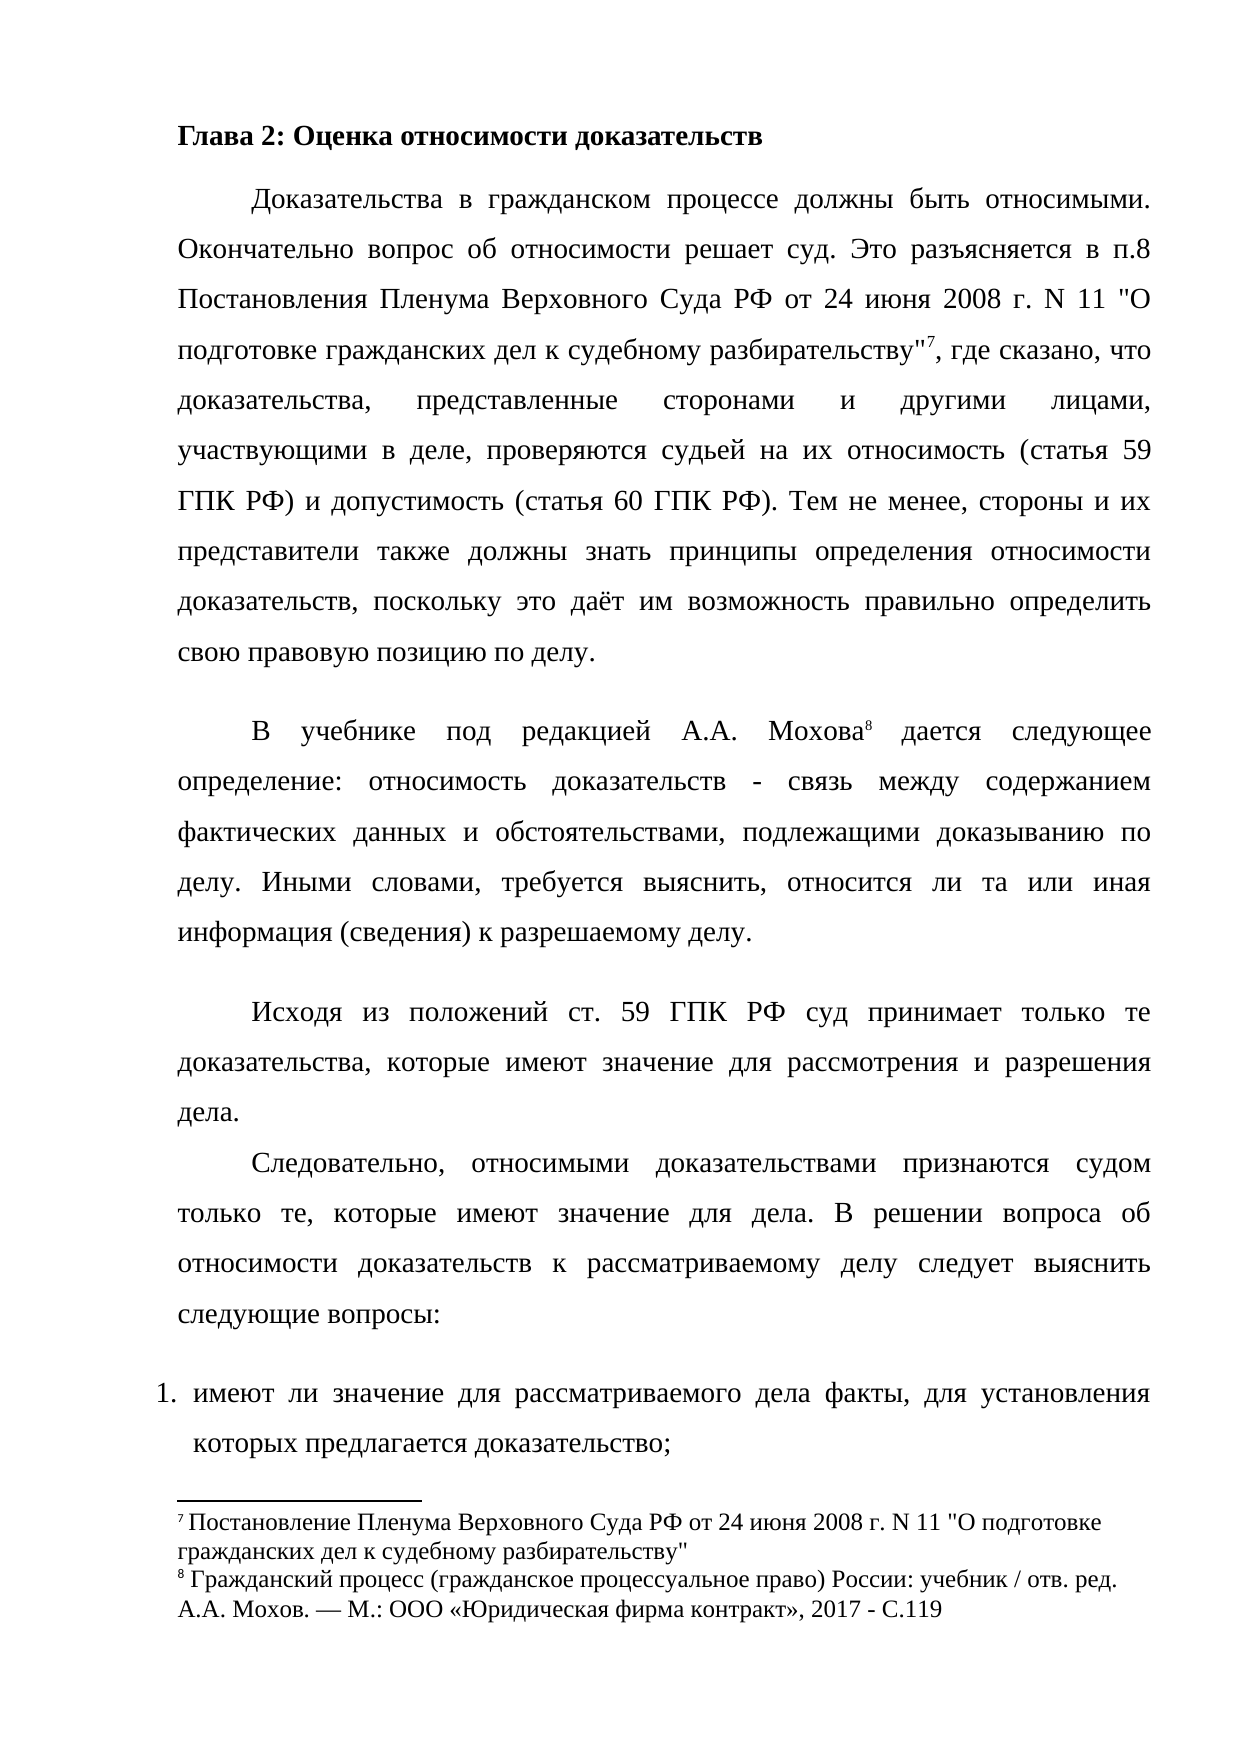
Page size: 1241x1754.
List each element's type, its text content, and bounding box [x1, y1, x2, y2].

list имеют ли значение для рассматриваемого дела факты, для установления которых предлагается доказательство; [155, 1375, 1152, 1459]
text В учебнике под редакцией А.А. Мохова дается следующее определение: относимость доказательств - связь между содержанием фактических данных и обстоятельствами, подлежащими доказыванию по делу. Иными словами, требуется выяснить, относится ли та или иная информация (сведения) к разрешаемому делу. [177, 713, 1152, 948]
text Следовательно, относимыми доказательствами признаются судом только те, которые имеют значение для дела. В решении вопроса об относимости доказательств к рассматриваемому делу следует выяснить следующие вопросы: [177, 1145, 1152, 1329]
text Исходя из положений ст. 59 ГПК РФ суд принимает только те доказательства, которые имеют значение для рассмотрения и разрешения дела. [177, 994, 1152, 1128]
subtitle Глава 2: Оценка относимости доказательств [177, 118, 1152, 152]
text Доказательства в гражданском процессе должны быть относимыми. Окончательно вопрос об относимости решает суд. Это разъясняется в п.8 Постановления Пленума Верховного Суда РФ от 24 июня 2008 г. N 11 "О подготовке гражданских дел к судебному разбирательству", где сказано, что доказательства, представленные сторонами и другими лицами, участвующими в деле, проверяются судьей на их относимость (статья 59 ГПК РФ) и допустимость (статья 60 ГПК РФ). Тем не менее, стороны и их представители также должны знать принципы определения относимости доказательств, поскольку это даёт им возможность правильно определить свою правовую позицию по делу. [177, 181, 1152, 667]
